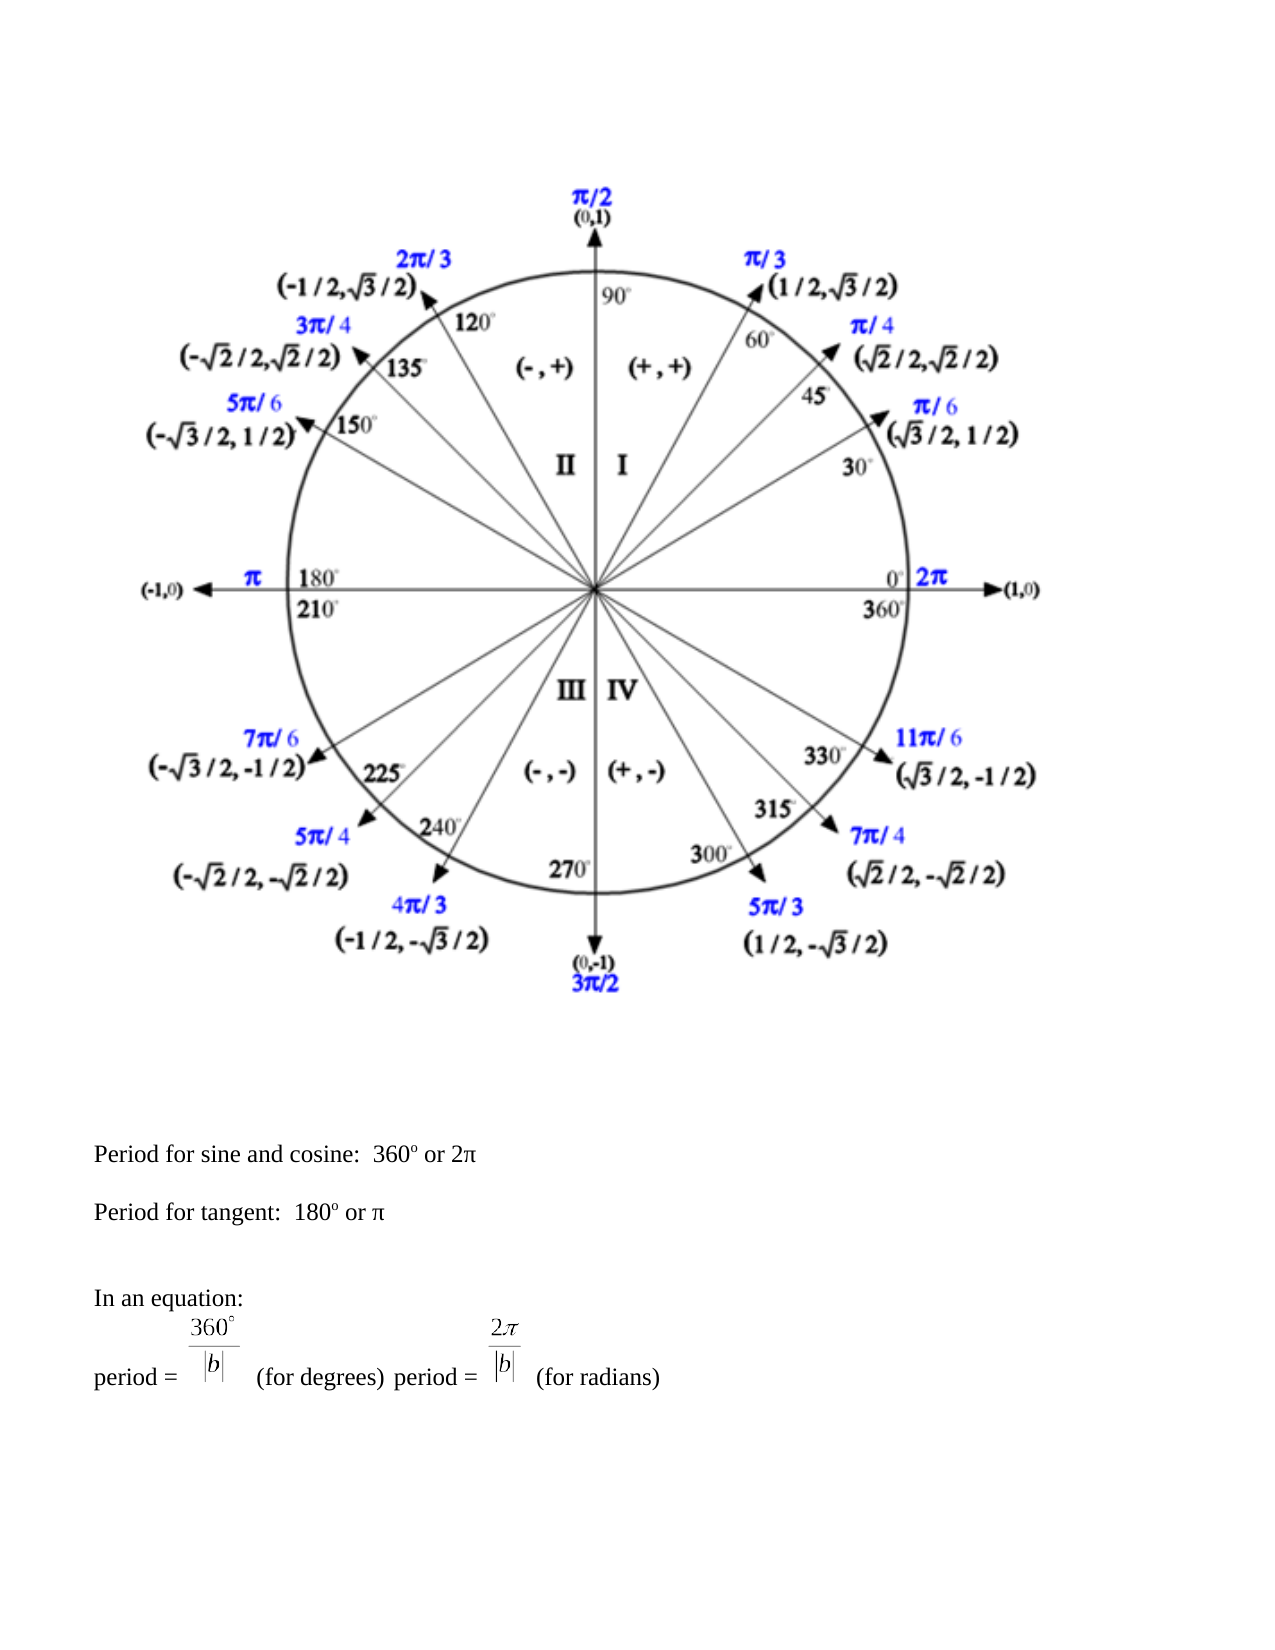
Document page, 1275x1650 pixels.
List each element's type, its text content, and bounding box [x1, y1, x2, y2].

text In an equation: [94, 1283, 1162, 1312]
text Period for sine and cosine: 360o or 2π [94, 1139, 1162, 1168]
text period = (for degrees) period = (for radians) [94, 1312, 1162, 1391]
picture [93, 180, 1117, 1025]
text Period for tangent: 180o or π [94, 1197, 1162, 1226]
